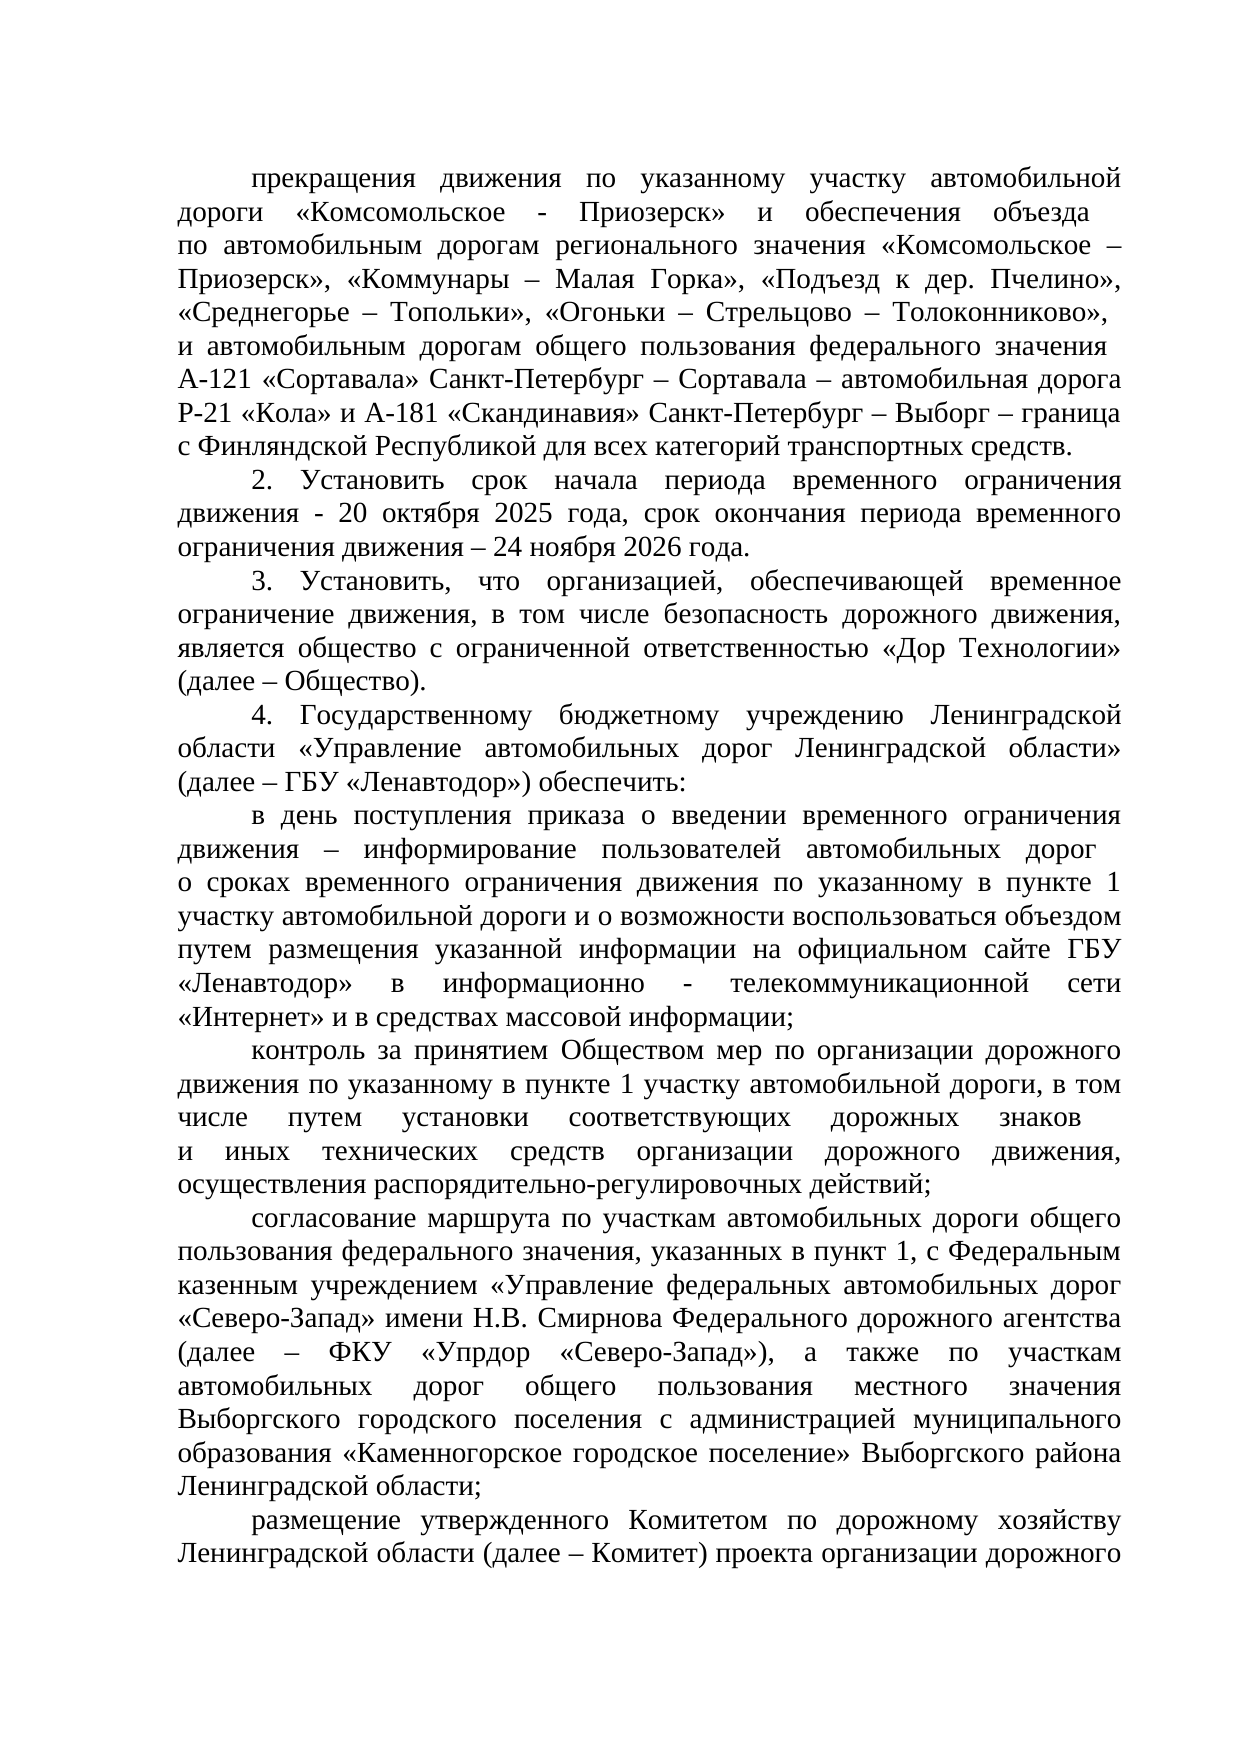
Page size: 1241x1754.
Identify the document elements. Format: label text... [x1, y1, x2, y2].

text 3. Установить, что организацией, обеспечивающей временное ограничение движения, в том числе безопасность дорожного движения, является общество с ограниченной ответственностью «Дор Технологии» (далее – Общество). [177, 563, 1122, 697]
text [177, 1502, 1122, 1569]
text контроль за принятием Обществом мер по организации дорожного движения по указанному в пункте 1 участку автомобильной дороги, в том числе путем установки соответствующих дорожных знаков и иных технических средств организации дорожного движения, осуществления распорядительно-регулировочных действий; [177, 1032, 1122, 1200]
text в день поступления приказа о введении временного ограничения движения – информирование пользователей автомобильных дорог о сроках временного ограничения движения по указанному в пункте 1 участку автомобильной дороги и о возможности воспользоваться объездом путем размещения указанной информации на официальном сайте ГБУ «Ленавтодор» в информационно - телекоммуникационной сети «Интернет» и в средствах массовой информации; [177, 797, 1122, 1032]
text 4. Государственному бюджетному учреждению Ленинградской области «Управление автомобильных дорог Ленинградской области» (далее – ГБУ «Ленавтодор») обеспечить: [177, 697, 1122, 797]
text 2. Установить срок начала периода временного ограничения движения - 20 октября 2025 года, срок окончания периода временного ограничения движения – 24 ноября 2026 года. [177, 462, 1122, 563]
text прекращения движения по указанному участку автомобильной дороги «Комсомольское - Приозерск» и обеспечения объезда по автомобильным дорогам регионального значения «Комсомольское – Приозерск», «Коммунары – Малая Горка», «Подъезд к дер. Пчелино», «Среднегорье – Топольки», «Огоньки – Стрельцово – Толоконниково», и автомобильным дорогам общего пользования федерального значения А-121 «Сортавала» Санкт-Петербург – Сортавала – автомобильная дорога Р-21 «Кола» и А-181 «Скандинавия» Санкт-Петербург – Выборг – граница с Финляндской Республикой для всех категорий транспортных средств. [177, 160, 1122, 462]
text согласование маршрута по участкам автомобильных дороги общего пользования федерального значения, указанных в пункт 1, с Федеральным казенным учреждением «Управление федеральных автомобильных дорог «Северо-Запад» имени Н.В. Смирнова Федерального дорожного агентства (далее – ФКУ «Упрдор «Северо-Запад»), а также по участкам автомобильных дорог общего пользования местного значения Выборгского городского поселения с администрацией муниципального образования «Каменногорское городское поселение» Выборгского района Ленинградской области; [177, 1200, 1122, 1502]
